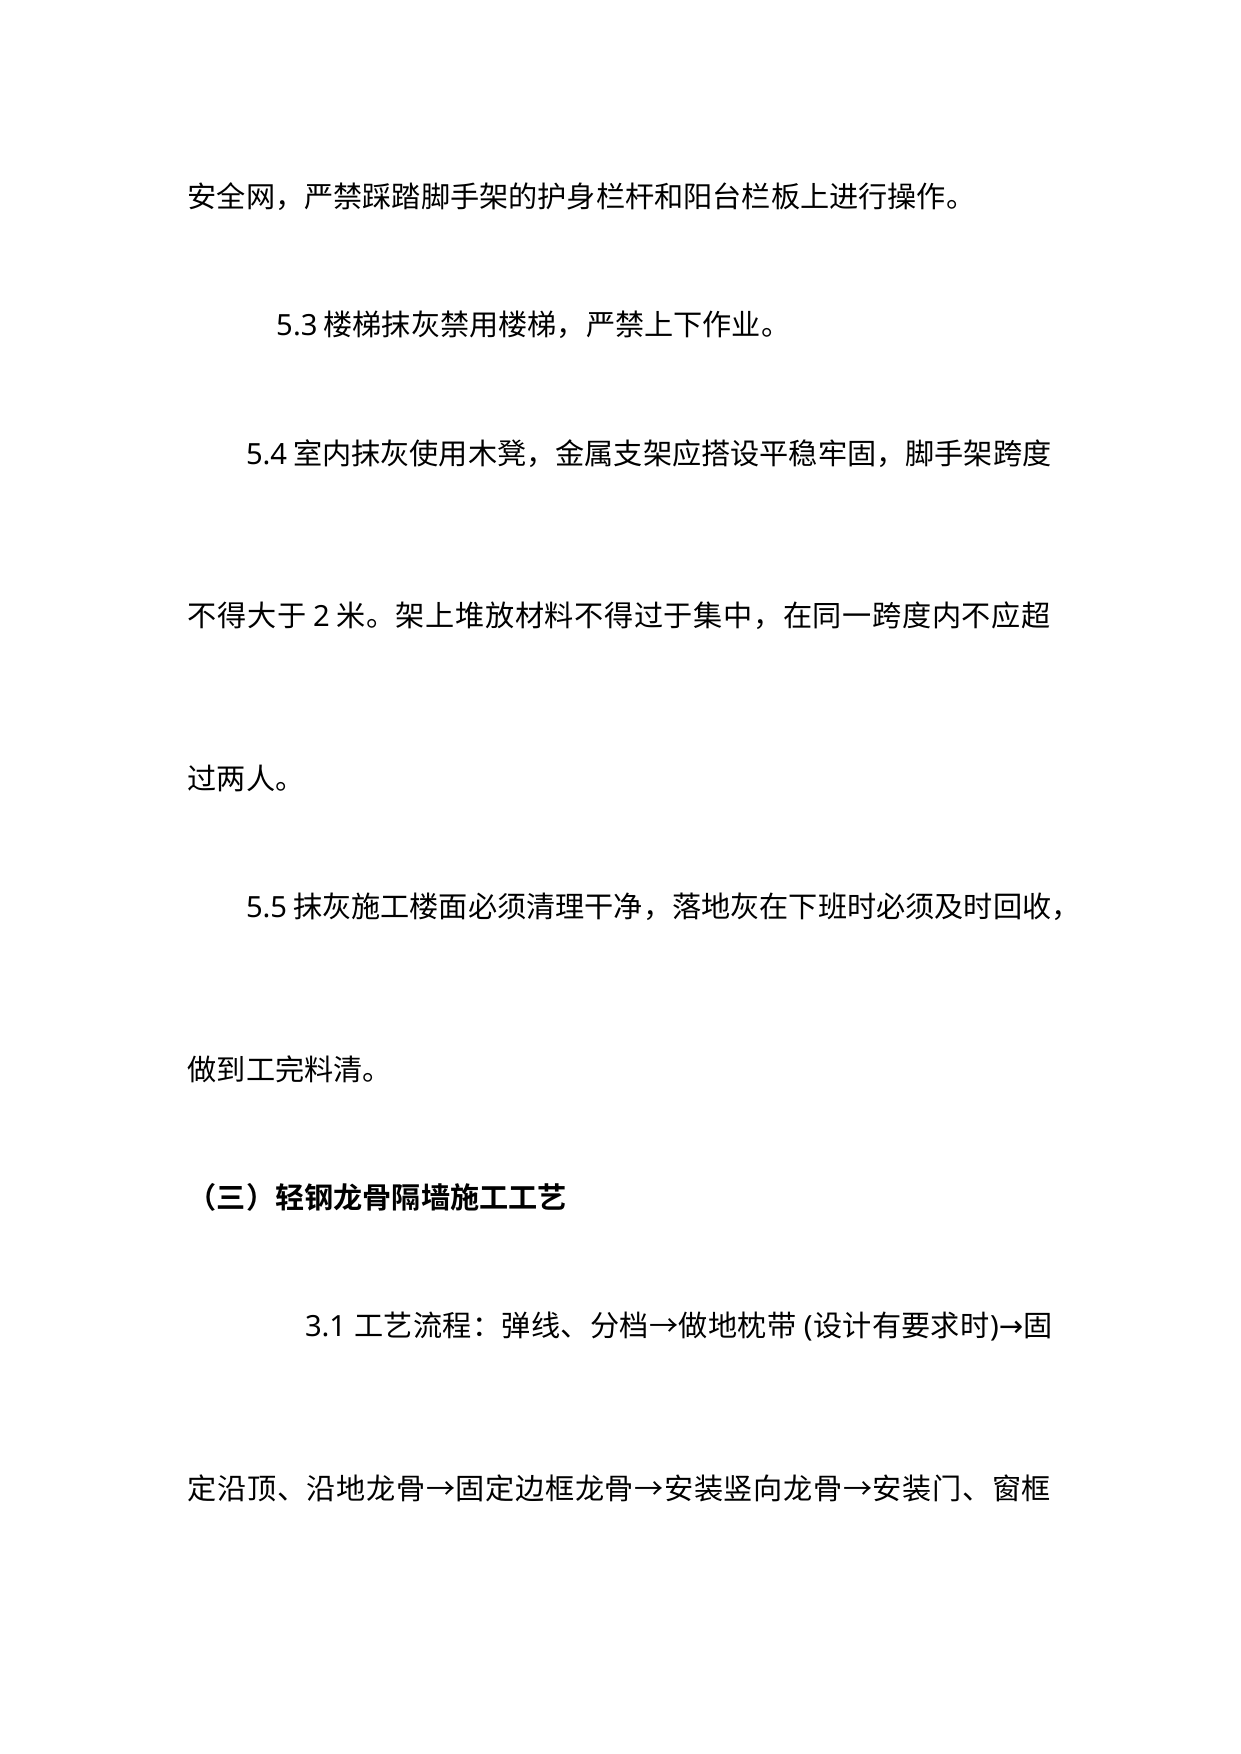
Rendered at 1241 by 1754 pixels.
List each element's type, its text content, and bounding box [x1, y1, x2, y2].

text 5.3楼梯抹灰禁用楼梯，严禁上下作业。 [187, 290, 1053, 355]
text （三）轻钢龙骨隔墙施工工艺 [187, 1163, 1053, 1228]
text 5.4室内抹灰使用木凳，金属支架应搭设平稳牢固，脚手架跨度不得大于2米。架上堆放材料不得过于集中，在同一跨度内不应超过两人。 [187, 419, 1053, 809]
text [187, 162, 1053, 227]
text 5.5抹灰施工楼面必须清理干净，落地灰在下班时必须及时回收，做到工完料清。 [187, 872, 1053, 1100]
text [187, 1292, 1053, 1519]
